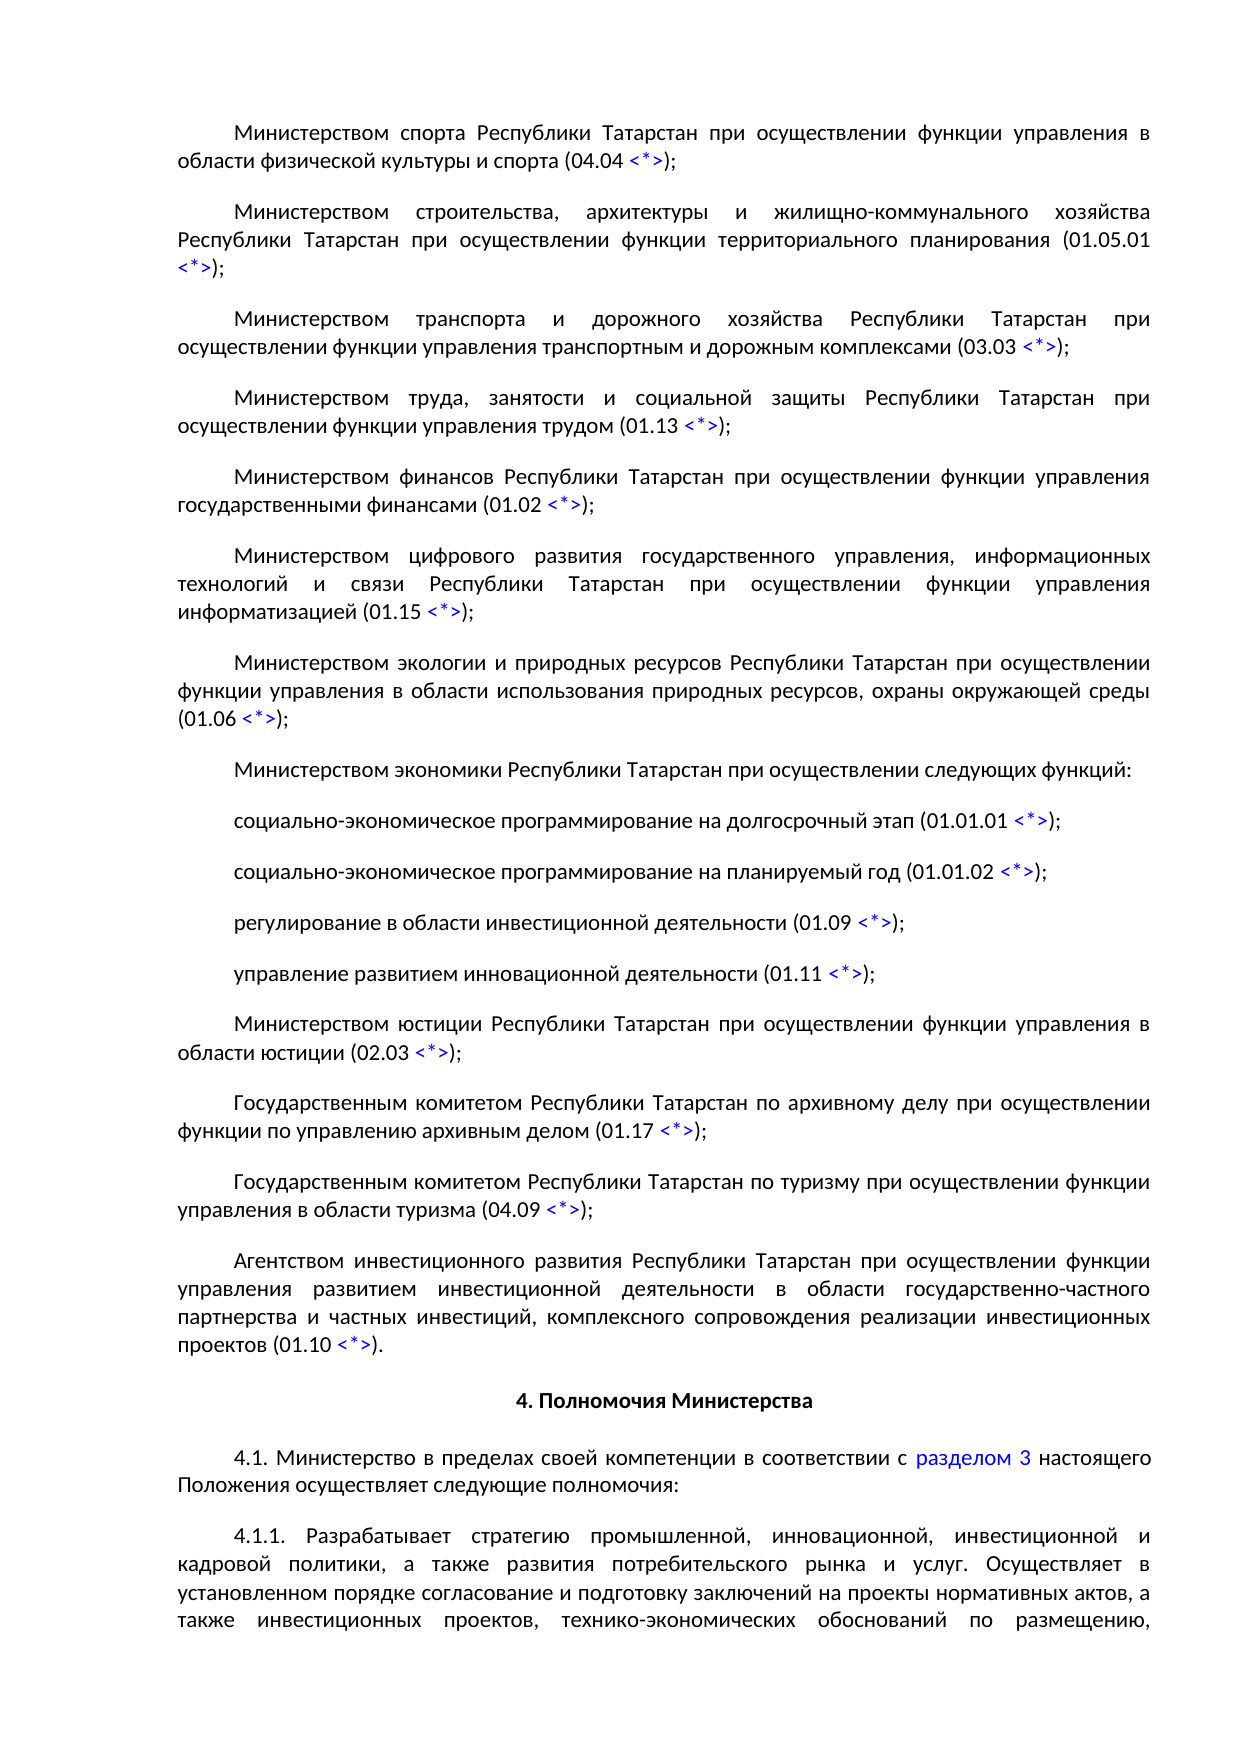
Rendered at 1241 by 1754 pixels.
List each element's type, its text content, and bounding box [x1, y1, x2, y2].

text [177, 1522, 1152, 1634]
text Министерством спорта Республики Татарстан при осуществлении функции управления в области физической культуры и спорта (04.04 <*>); [177, 118, 1152, 174]
text Государственным комитетом Республики Татарстан по архивному делу при осуществлении функции по управлению архивным делом (01.17 <*>); [177, 1088, 1152, 1144]
text Министерством транспорта и дорожного хозяйства Республики Татарстан при осуществлении функции управления транспортным и дорожным комплексами (03.03 <*>); [177, 304, 1152, 360]
text Государственным комитетом Республики Татарстан по туризму при осуществлении функции управления в области туризма (04.09 <*>); [177, 1167, 1152, 1223]
text Министерством экономики Республики Татарстан при осуществлении следующих функций: [177, 755, 1152, 783]
text социально-экономическое программирование на долгосрочный этап (01.01.01 <*>); [177, 806, 1152, 834]
text Агентством инвестиционного развития Республики Татарстан при осуществлении функции управления развитием инвестиционной деятельности в области государственно-частного партнерства и частных инвестиций, комплексного сопровождения реализации инвестиционных проектов (01.10 <*>). [177, 1246, 1152, 1358]
text Министерством экологии и природных ресурсов Республики Татарстан при осуществлении функции управления в области использования природных ресурсов, охраны окружающей среды (01.06 <*>); [177, 648, 1152, 732]
title 4. Полномочия Министерства [177, 1387, 1152, 1414]
text Министерством финансов Республики Татарстан при осуществлении функции управления государственными финансами (01.02 <*>); [177, 462, 1152, 518]
text Министерством строительства, архитектуры и жилищно-коммунального хозяйства Республики Татарстан при осуществлении функции территориального планирования (01.05.01 <*>); [177, 197, 1152, 281]
text Министерством юстиции Республики Татарстан при осуществлении функции управления в области юстиции (02.03 <*>); [177, 1009, 1152, 1066]
text Министерством труда, занятости и социальной защиты Республики Татарстан при осуществлении функции управления трудом (01.13 <*>); [177, 383, 1152, 439]
text Министерством цифрового развития государственного управления, информационных технологий и связи Республики Татарстан при осуществлении функции управления информатизацией (01.15 <*>); [177, 541, 1152, 625]
text регулирование в области инвестиционной деятельности (01.09 <*>); [177, 908, 1152, 936]
text социально-экономическое программирование на планируемый год (01.01.02 <*>); [177, 857, 1152, 885]
text 4.1. Министерство в пределах своей компетенции в соответствии с разделом 3 настоящего Положения осуществляет следующие полномочия: [177, 1443, 1152, 1499]
text управление развитием инновационной деятельности (01.11 <*>); [177, 959, 1152, 987]
